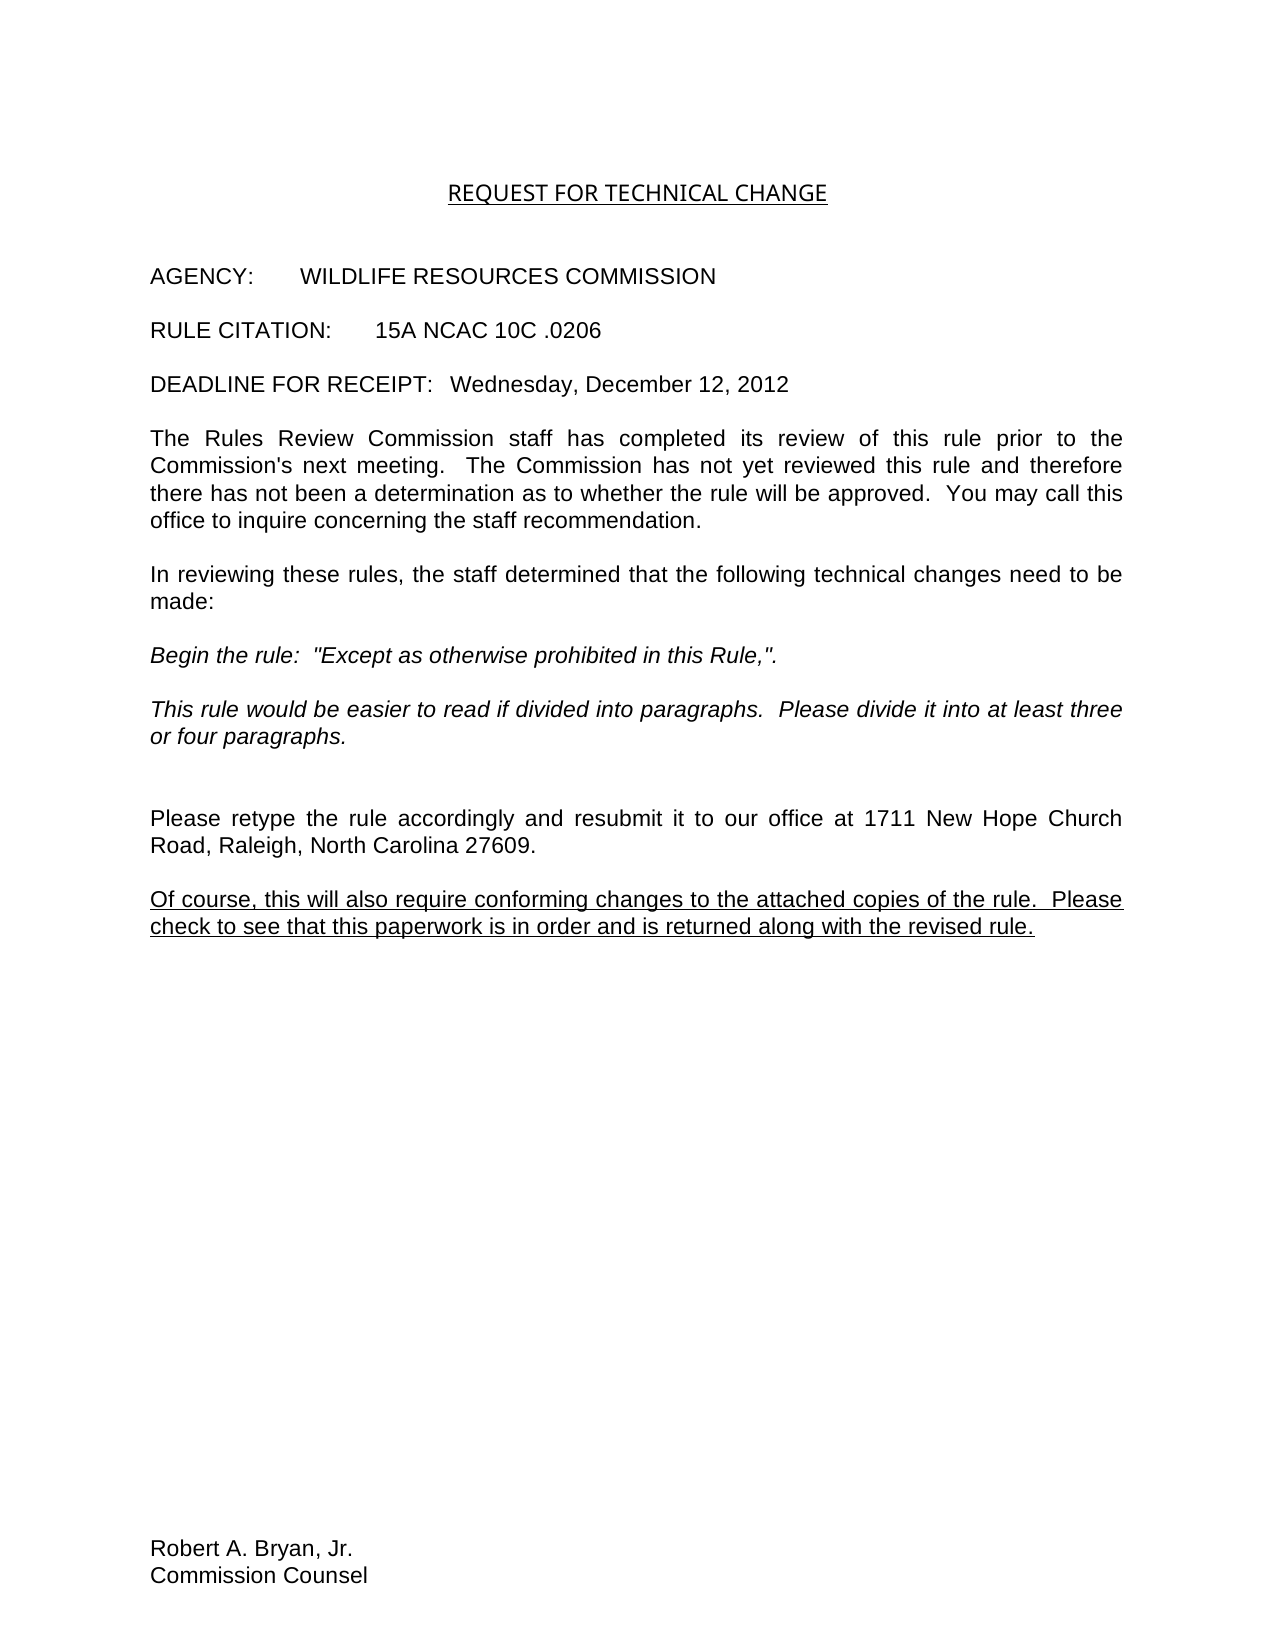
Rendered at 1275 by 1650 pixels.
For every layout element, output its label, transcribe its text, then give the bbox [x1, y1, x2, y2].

title REQUEST FOR TECHNICAL CHANGE [150, 177, 1125, 208]
text In reviewing these rules, the staff determined that the following technical changes need to be made: [150, 560, 1125, 614]
text This rule would be easier to read if divided into paragraphs. Please divide it into at least three or four paragraphs. [150, 696, 1125, 750]
text Please retype the rule accordingly and resubmit it to our office at , , . [150, 804, 1125, 858]
text RULE CITATION: 15A NCAC 10C .0206 [150, 316, 1125, 343]
text Begin the rule: "Except as otherwise prohibited in this Rule,". [150, 641, 1125, 668]
text AGENCY: WILDLIFE RESOURCES COMMISSION [150, 262, 1125, 289]
text Of course, this will also require conforming changes to the attached copies of the rule. Please check to see that this paperwork is in order and is returned along with the revised rule. [150, 885, 1125, 939]
text The Rules Review Commission staff has completed its review of this rule prior to the Commission's next meeting. The Commission has not yet reviewed this rule and therefore there has not been a determination as to whether the rule will be approved. You may call this office to inquire concerning the staff recommendation. [150, 425, 1125, 533]
text DEADLINE FOR RECEIPT: Wednesday, December 12, 2012 [150, 371, 1125, 398]
